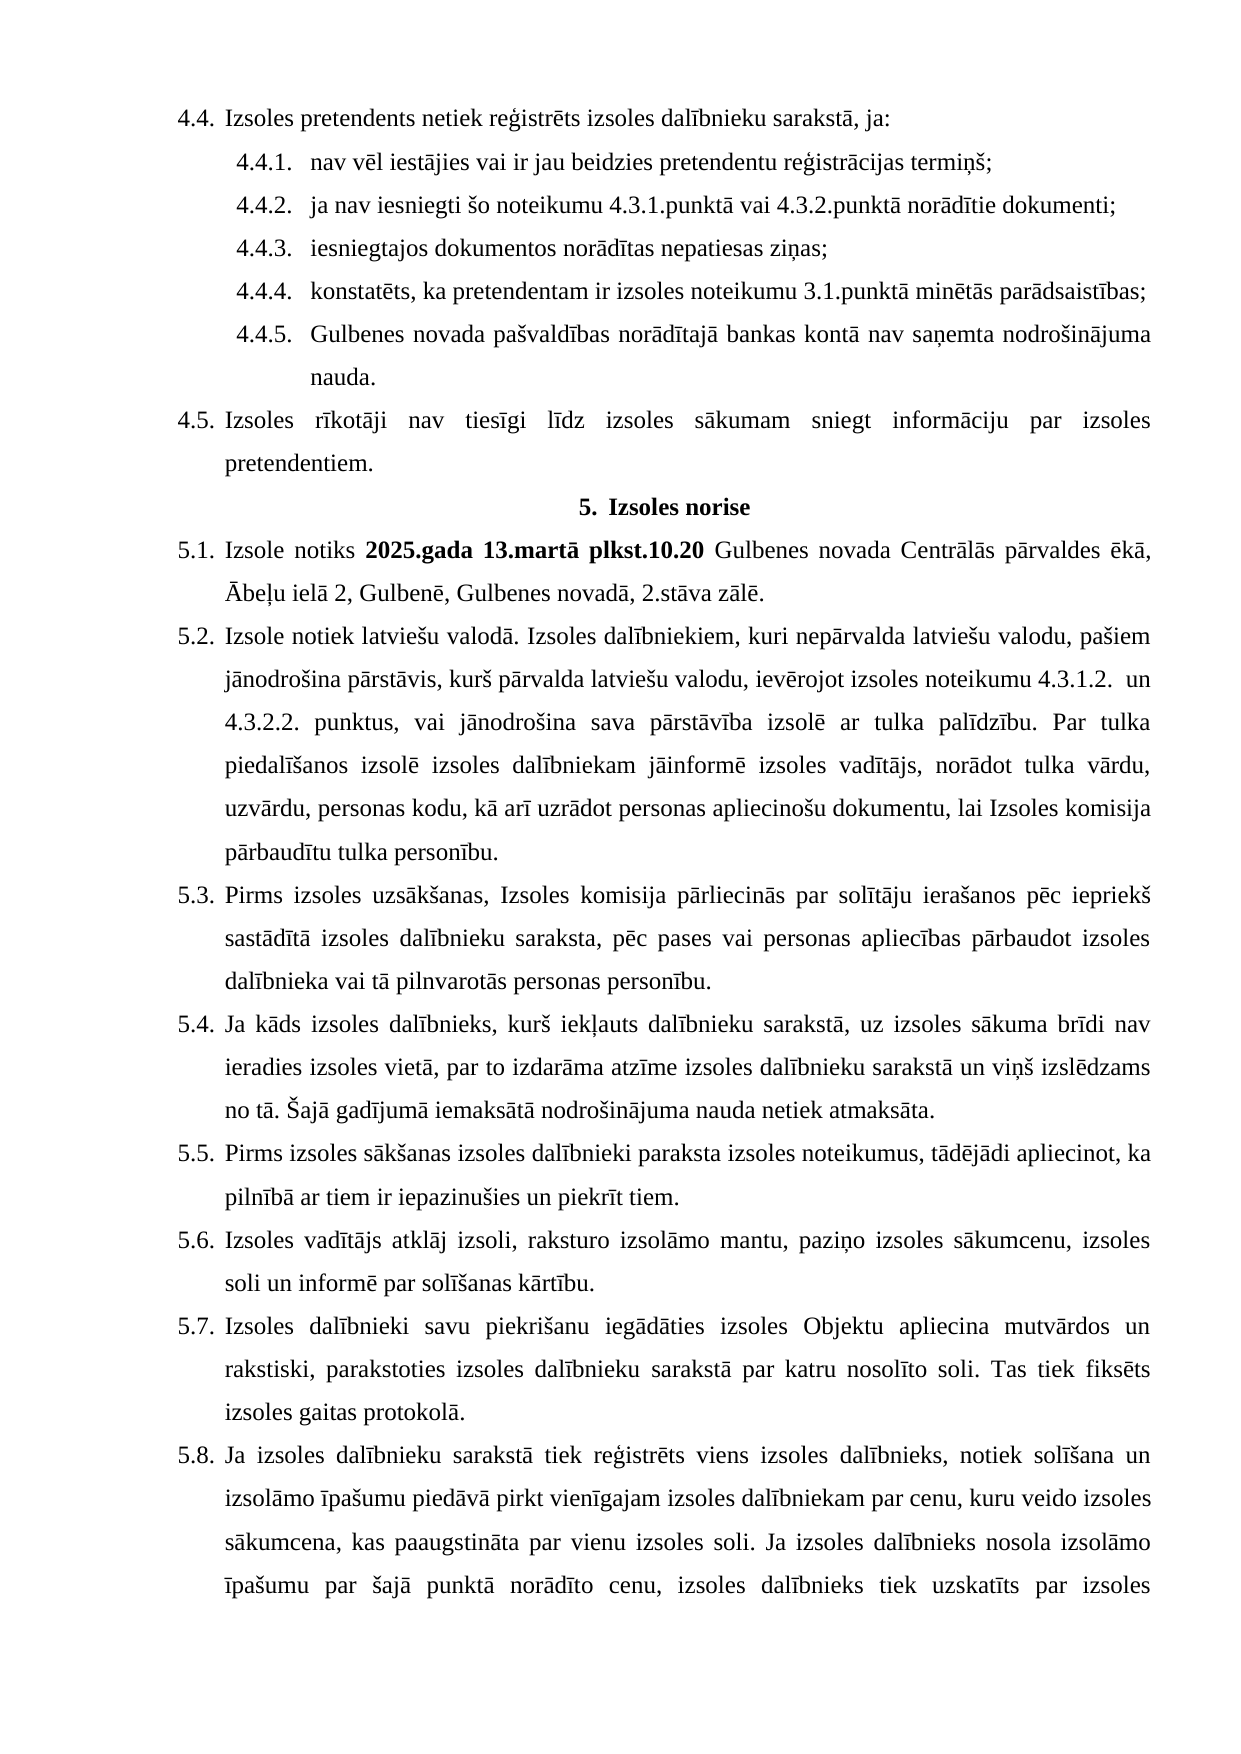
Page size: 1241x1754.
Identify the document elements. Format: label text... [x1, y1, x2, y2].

list Izsole notiks 2025.gada 13.martā plkst.10.20 Gulbenes novada Centrālās pārvaldes ēkā, Ābeļu ielā 2, Gulbenē, Gulbenes novadā, 2.stāva zālē. [177, 535, 1152, 607]
list Izsoles rīkotāji nav tiesīgi līdz izsoles sākumam sniegt informāciju par izsoles pretendentiem. [177, 405, 1152, 477]
list Ja kāds izsoles dalībnieks, kurš iekļauts dalībnieku sarakstā, uz izsoles sākuma brīdi nav ieradies izsoles vietā, par to izdarāma atzīme izsoles dalībnieku sarakstā un viņš izslēdzams no tā. Šajā gadījumā iemaksātā nodrošinājuma nauda netiek atmaksāta. [177, 1009, 1152, 1124]
list Pirms izsoles sākšanas izsoles dalībnieki paraksta izsoles noteikumus, tādējādi apliecinot, ka pilnībā ar tiem ir iepazinušies un piekrīt tiem. [177, 1138, 1152, 1210]
list Izsoles norise [177, 492, 1152, 520]
list Izsoles pretendents netiek reģistrēts izsoles dalībnieku sarakstā, ja: [177, 103, 1152, 132]
list konstatēts, ka pretendentam ir izsoles noteikumu 3.1.punktā minētās parādsaistības; [236, 276, 1152, 305]
list Izsoles vadītājs atklāj izsoli, raksturo izsolāmo mantu, paziņo izsoles sākumcenu, izsoles soli un informē par solīšanas kārtību. [177, 1225, 1152, 1297]
list nav vēl iestājies vai ir jau beidzies pretendentu reģistrācijas termiņš; [236, 147, 1152, 175]
list Izsoles dalībnieki savu piekrišanu iegādāties izsoles Objektu apliecina mutvārdos un rakstiski, parakstoties izsoles dalībnieku sarakstā par katru nosolīto soli. Tas tiek fiksēts izsoles gaitas protokolā. [177, 1311, 1152, 1426]
list Izsole notiek latviešu valodā. Izsoles dalībniekiem, kuri nepārvalda latviešu valodu, pašiem jānodrošina pārstāvis, kurš pārvalda latviešu valodu, ievērojot izsoles noteikumu 4.3.1.2. un 4.3.2.2. punktus, vai jānodrošina sava pārstāvība izsolē ar tulka palīdzību. Par tulka piedalīšanos izsolē izsoles dalībniekam jāinformē izsoles vadītājs, norādot tulka vārdu, uzvārdu, personas kodu, kā arī uzrādot personas apliecinošu dokumentu, lai Izsoles komisija pārbaudītu tulka personību. [177, 621, 1152, 865]
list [177, 1440, 1152, 1598]
list iesniegtajos dokumentos norādītas nepatiesas ziņas; [236, 233, 1152, 262]
list ja nav iesniegti šo noteikumu 4.3.1.punktā vai 4.3.2.punktā norādītie dokumenti; [236, 190, 1152, 218]
list Pirms izsoles uzsākšanas, Izsoles komisija pārliecinās par solītāju ierašanos pēc iepriekš sastādītā izsoles dalībnieku saraksta, pēc pases vai personas apliecības pārbaudot izsoles dalībnieka vai tā pilnvarotās personas personību. [177, 880, 1152, 995]
list Gulbenes novada pašvaldības norādītajā bankas kontā nav saņemta nodrošinājuma nauda. [236, 319, 1152, 391]
